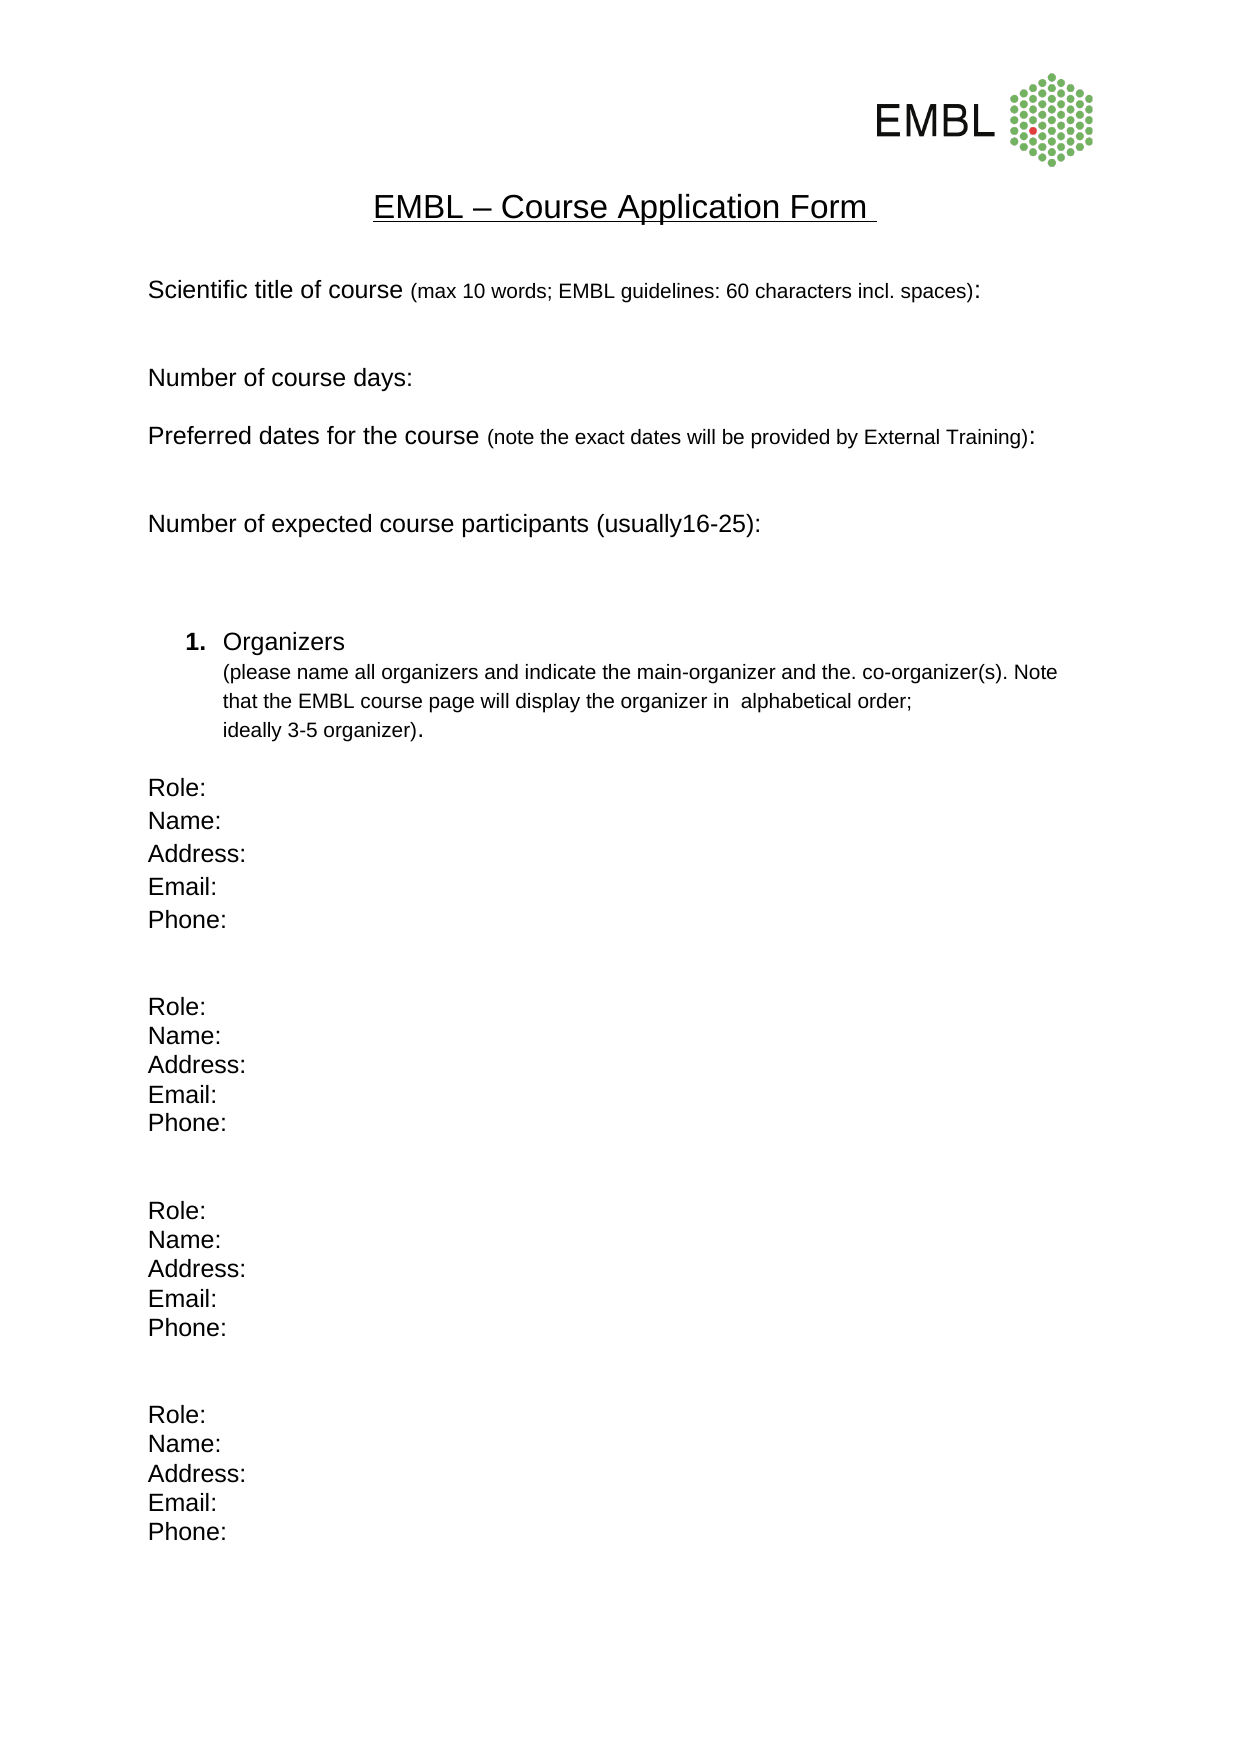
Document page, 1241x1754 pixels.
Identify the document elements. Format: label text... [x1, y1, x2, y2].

text Email: Phone: [148, 1488, 1093, 1545]
text Role: Name: [148, 1400, 1093, 1458]
text Address: [148, 1254, 1093, 1284]
text Address: [148, 1050, 1093, 1079]
text Number of course days: [148, 363, 1093, 392]
list Organizers (please name all organizers and indicate the main-organizer and the. co-organizer(s). Note that the EMBL course page will display the organizer in alphabetical order; ideally 3-5 organizer). [185, 627, 1093, 743]
text Email: Phone: [148, 1079, 1093, 1137]
text Scientific title of course (max 10 words; EMBL guidelines: 60 characters incl. spaces): [148, 275, 1093, 333]
text EMBL – Course Application Form [148, 195, 1093, 224]
text Email: Phone: [148, 1284, 1093, 1341]
picture [877, 73, 1093, 167]
text Number of expected course participants (usually16-25): [148, 509, 1093, 538]
text Role: Name: [148, 992, 1093, 1050]
text Role: Name: Address: Email: Phone: [148, 773, 1093, 967]
text Preferred dates for the course (note the exact dates will be provided by External Training): [148, 421, 1093, 480]
text Role: Name: [148, 1196, 1093, 1254]
text Address: [148, 1459, 1093, 1488]
